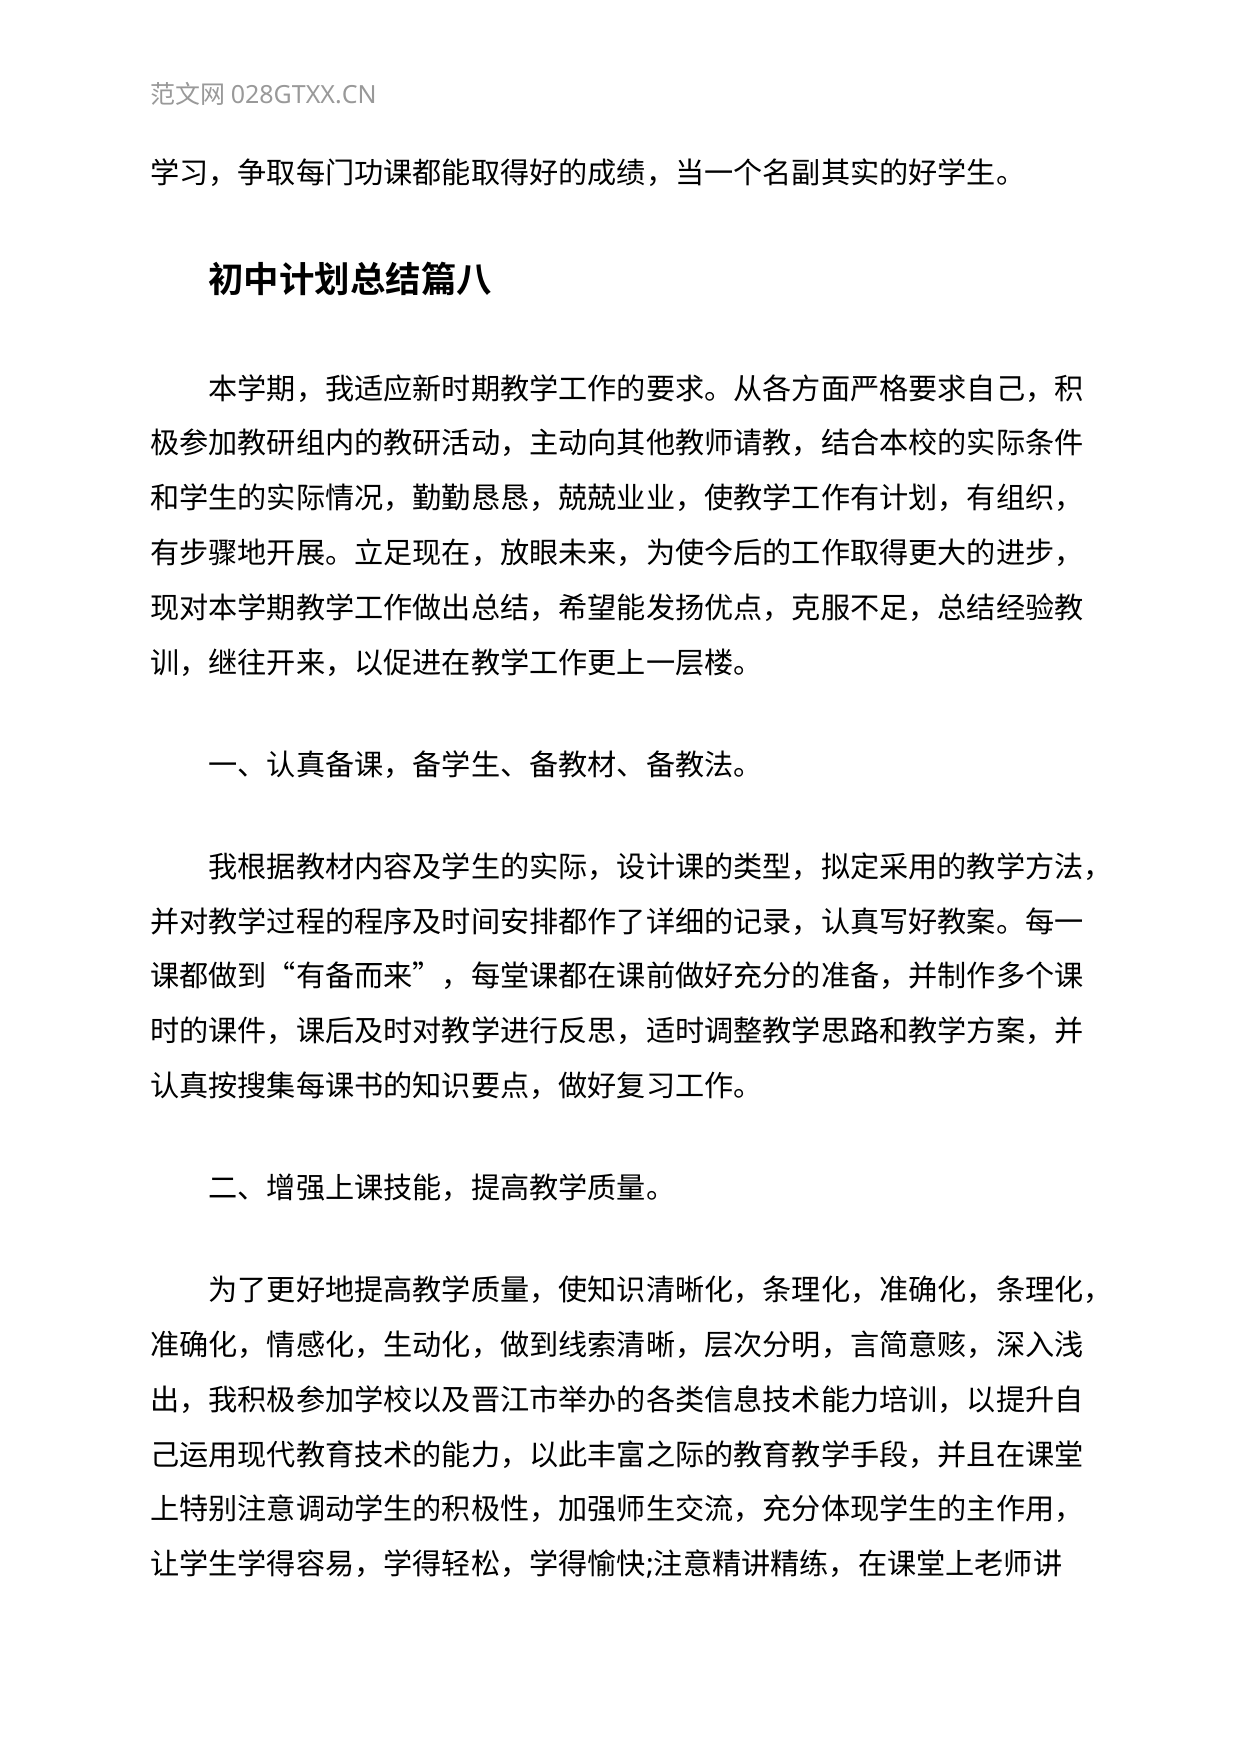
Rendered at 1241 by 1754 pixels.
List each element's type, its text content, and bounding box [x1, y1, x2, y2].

text 我根据教材内容及学生的实际，设计课的类型，拟定采用的教学方法，并对教学过程的程序及时间安排都作了详细的记录，认真写好教案。每一课都做到“有备而来”，每堂课都在课前做好充分的准备，并制作多个课时的课件，课后及时对教学进行反思，适时调整教学思路和教学方案，并认真按搜集每课书的知识要点，做好复习工作。 [150, 843, 1090, 1105]
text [150, 150, 1090, 192]
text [150, 1266, 1090, 1583]
text 一、认真备课，备学生、备教材、备教法。 [150, 741, 1090, 784]
text 本学期，我适应新时期教学工作的要求。从各方面严格要求自己，积极参加教研组内的教研活动，主动向其他教师请教，结合本校的实际条件和学生的实际情况，勤勤恳恳，兢兢业业，使教学工作有计划，有组织，有步骤地开展。立足现在，放眼未来，为使今后的工作取得更大的进步，现对本学期教学工作做出总结，希望能发扬优点，克服不足，总结经验教训，继往开来，以促进在教学工作更上一层楼。 [150, 365, 1090, 682]
text 初中计划总结篇八 [150, 252, 1090, 303]
text 二、增强上课技能，提高教学质量。 [150, 1164, 1090, 1207]
